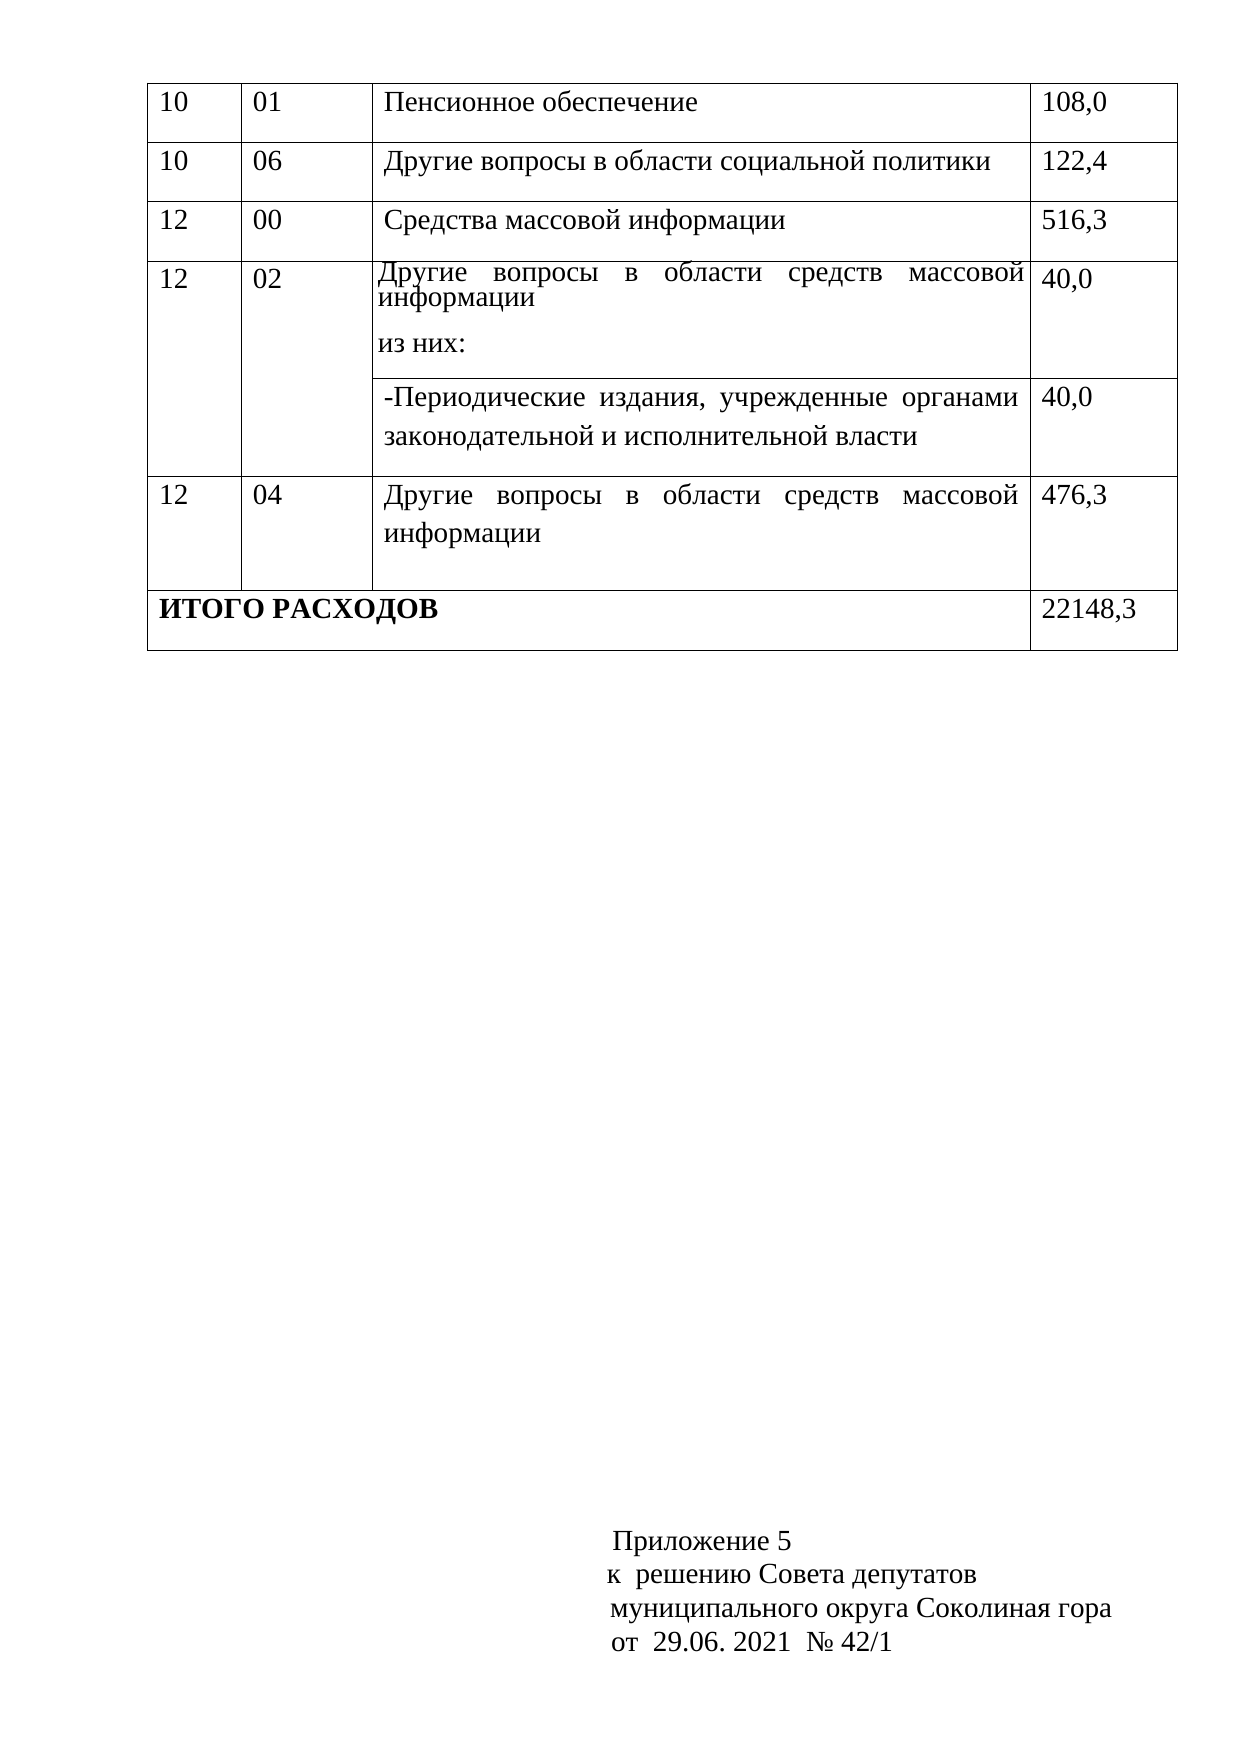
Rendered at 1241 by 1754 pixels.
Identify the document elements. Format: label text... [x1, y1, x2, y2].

table_cell Другие вопросы в области социальной политики [373, 143, 1030, 201]
table_cell 12 [148, 477, 241, 590]
table_cell 06 [242, 143, 372, 201]
table_cell 00 [242, 202, 372, 261]
table_cell 40,0 [1031, 379, 1177, 476]
text к решению Совета депутатов [148, 1557, 1152, 1590]
table_cell 01 [242, 84, 372, 142]
table_cell Другие вопросы в области средств массовой информации [373, 477, 1030, 590]
table_cell 02 [242, 262, 372, 476]
table_cell -Периодические издания, учрежденные органами законодательной и исполнительной власти [373, 379, 1030, 476]
table_cell 22148,3 [1031, 591, 1177, 649]
table_cell ИТОГО РАСХОДОВ [148, 591, 1030, 649]
table_cell 12 [148, 202, 241, 261]
table_cell 476,3 [1031, 477, 1177, 590]
table_cell 122,4 [1031, 143, 1177, 201]
table_cell Пенсионное обеспечение [373, 84, 1030, 142]
table_cell 516,3 [1031, 202, 1177, 261]
table_cell Другие вопросы в области средств массовой информации из них: [373, 262, 1030, 378]
table_cell 10 [148, 84, 241, 142]
text Приложение 5 [516, 1523, 1152, 1557]
table_cell 04 [242, 477, 372, 590]
table_cell 108,0 [1031, 84, 1177, 142]
table_cell Средства массовой информации [373, 202, 1030, 261]
text муниципального округа Соколиная гора [148, 1590, 1152, 1624]
table_cell 12 [148, 262, 241, 476]
table_cell 40,0 [1031, 262, 1177, 378]
text от 29.06. 2021 № 42/1 [148, 1624, 1152, 1657]
table_cell 10 [148, 143, 241, 201]
